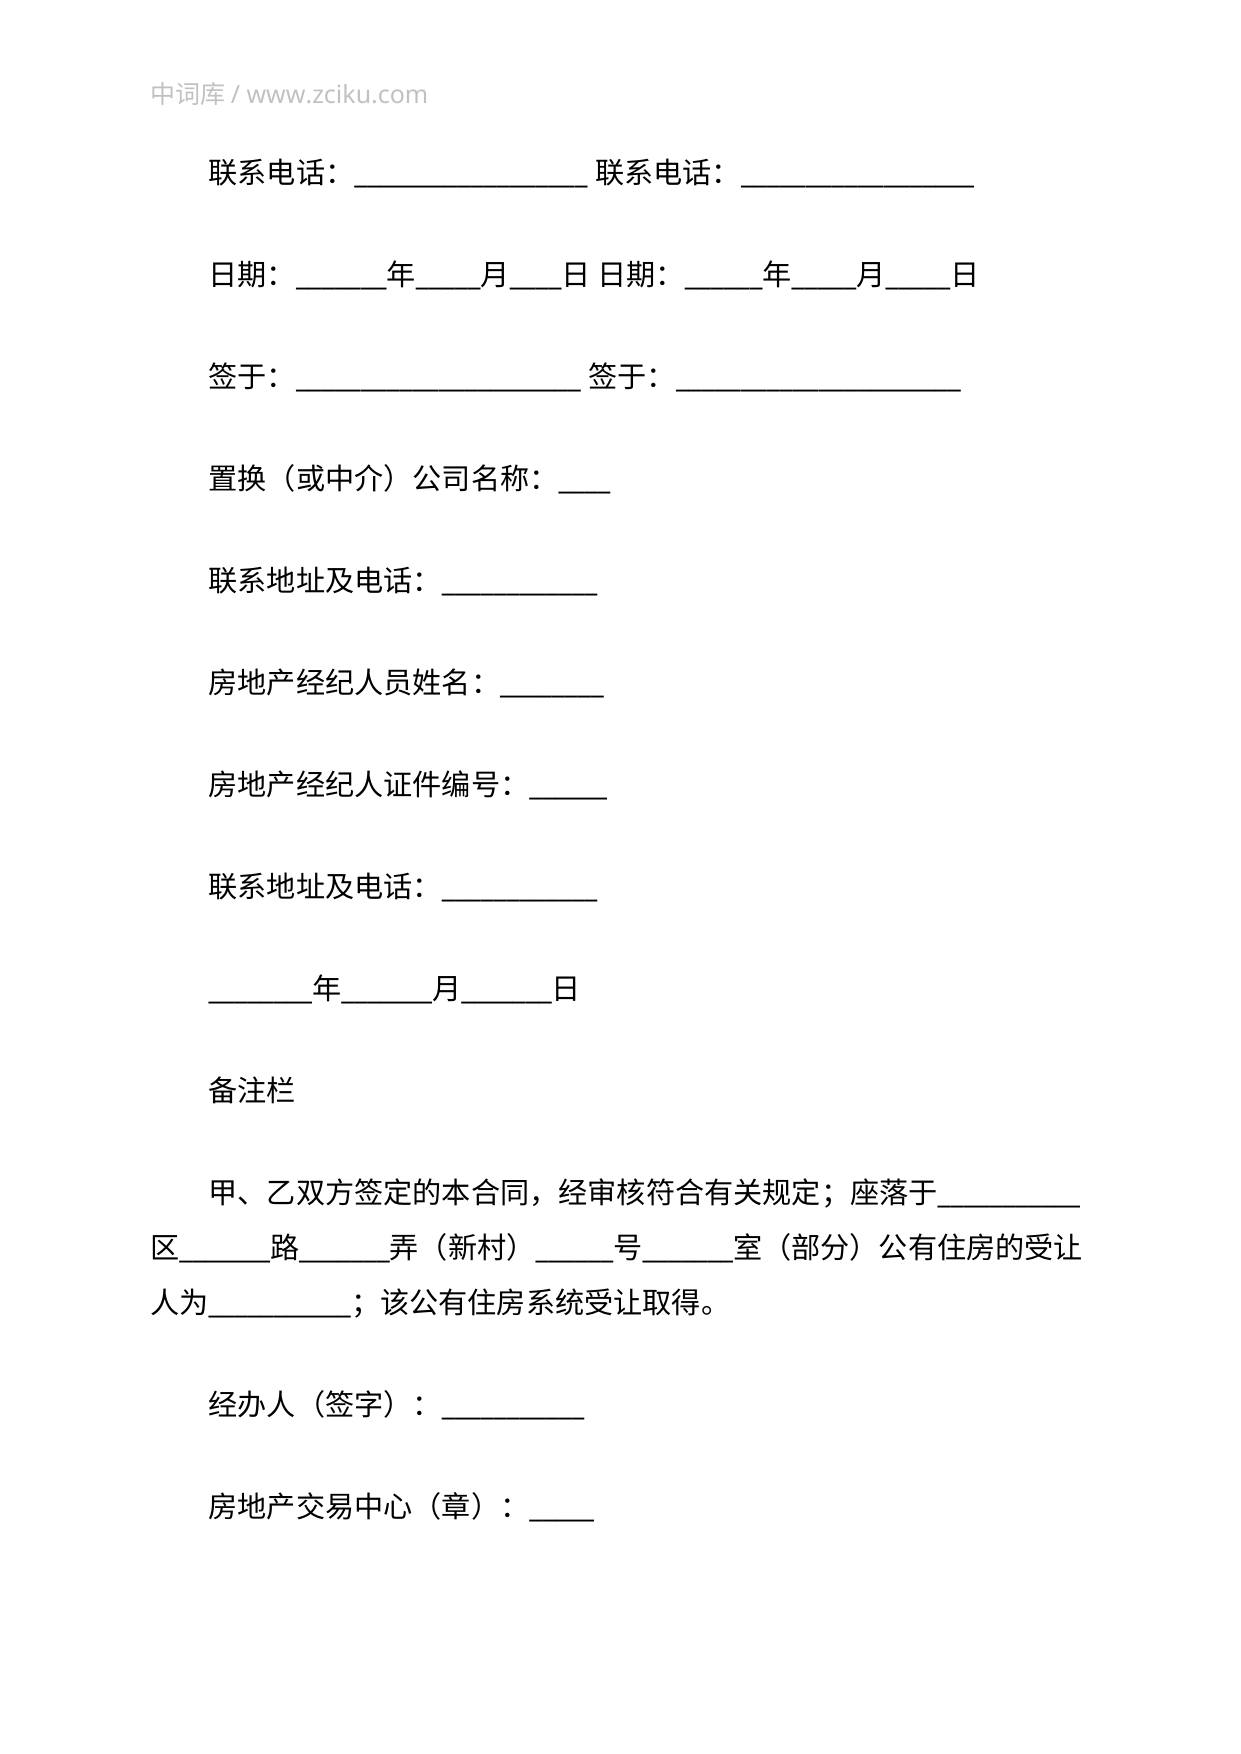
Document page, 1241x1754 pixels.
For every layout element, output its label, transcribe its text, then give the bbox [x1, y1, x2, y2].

text 日期：_______年_____月____日 日期：______年_____月_____日 [150, 252, 1090, 294]
text 房地产经纪人证件编号：______ [150, 762, 1090, 804]
text 甲、乙双方签定的本合同，经审核符合有关规定；座落于___________区_______路_______弄（新村）______号_______室（部分）公有住房的受让人为___________；该公有住房系统受让取得。 [150, 1169, 1090, 1322]
text ________年_______月_______日 [150, 966, 1090, 1008]
text 联系地址及电话：____________ [150, 558, 1090, 600]
text 置换（或中介）公司名称：____ [150, 456, 1090, 498]
text 联系地址及电话：____________ [150, 864, 1090, 906]
text 备注栏 [150, 1068, 1090, 1110]
text 签于：______________________ 签于：______________________ [150, 354, 1090, 396]
text 房地产交易中心（章）：_____ [150, 1483, 1090, 1526]
text 经办人（签字）：___________ [150, 1382, 1090, 1424]
text 房地产经纪人员姓名：________ [150, 660, 1090, 702]
text 联系电话：__________________ 联系电话：__________________ [150, 150, 1090, 192]
